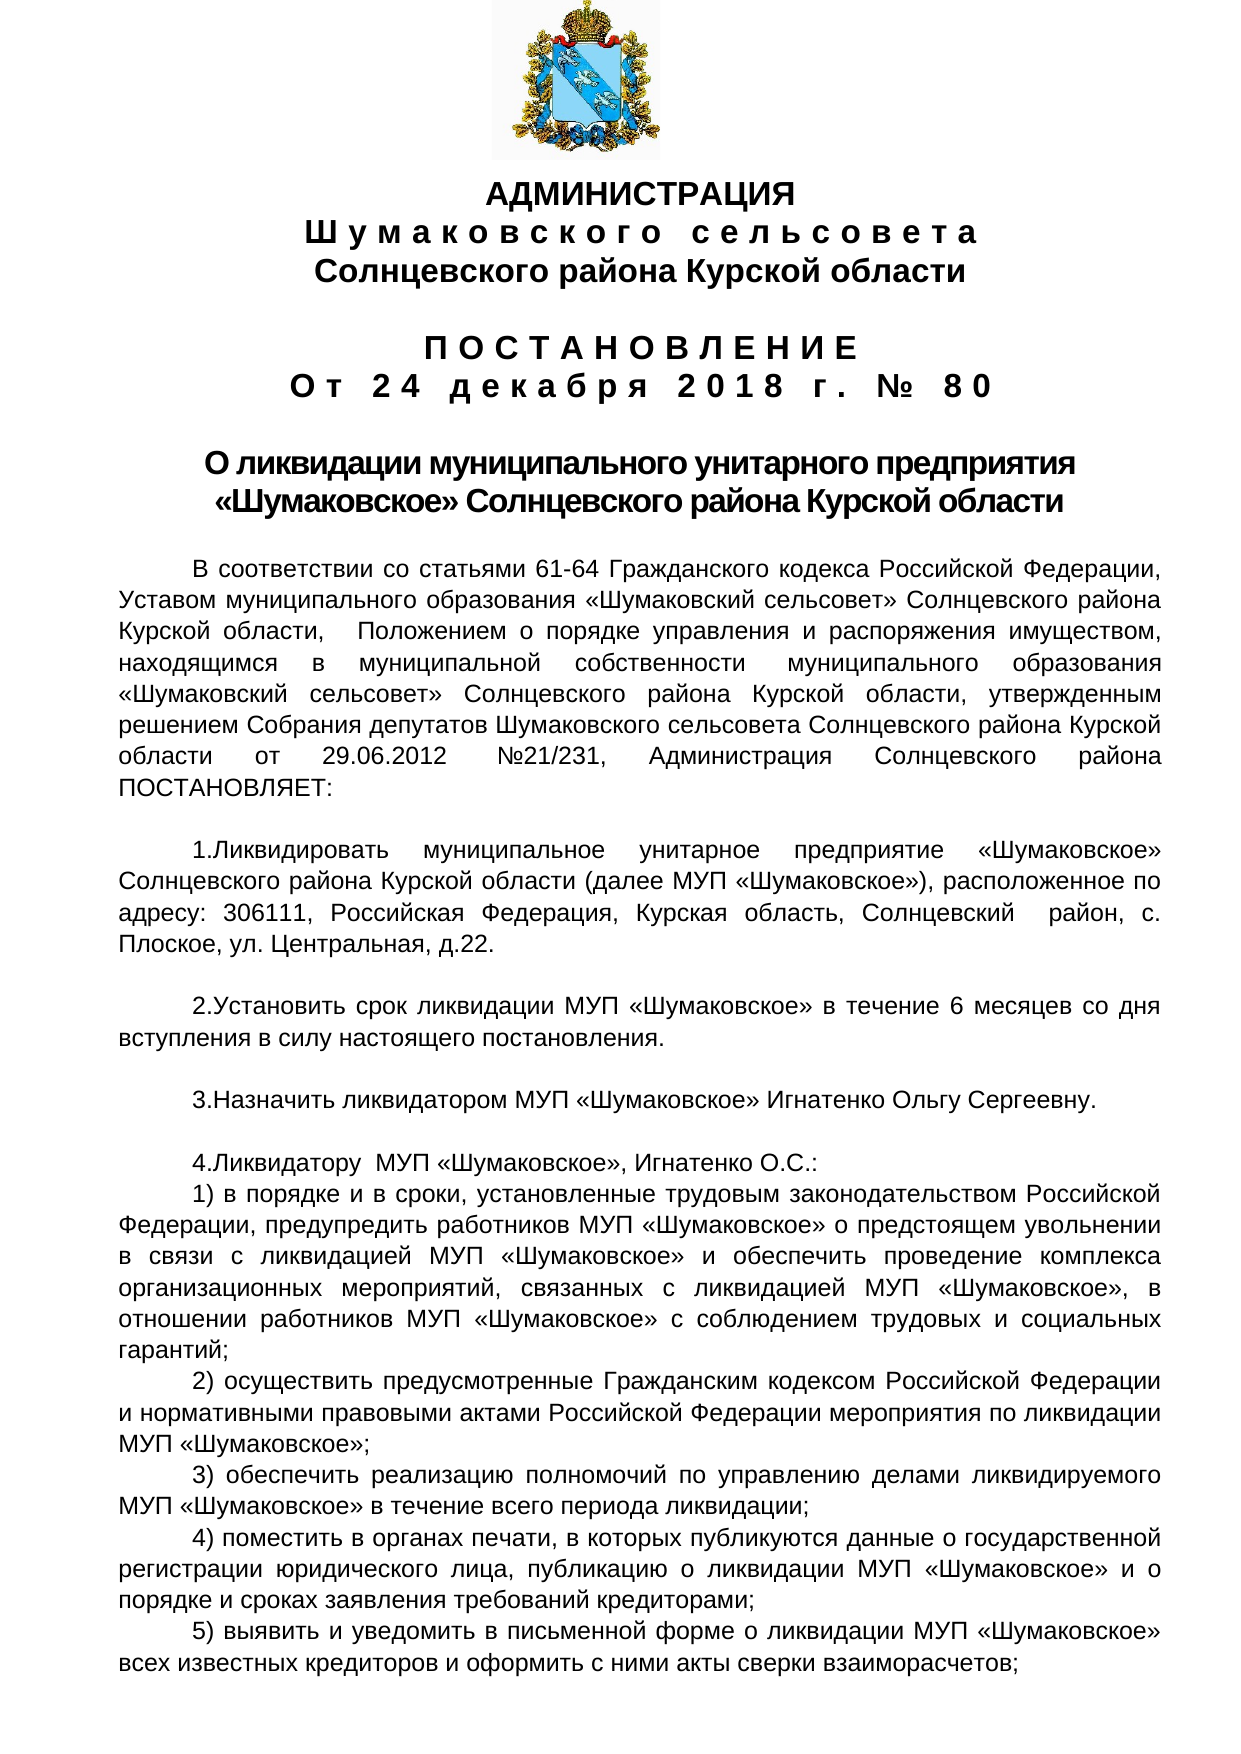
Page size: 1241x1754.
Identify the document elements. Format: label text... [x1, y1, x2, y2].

text О ликвидации муниципального унитарного предприятия «Шумаковское» Солнцевского района Курской области [118, 443, 1162, 520]
text 2.Установить срок ликвидации МУП «Шумаковское» в течение 6 месяцев со дня вступления в силу настоящего постановления. [118, 989, 1162, 1051]
text 4) поместить в органах печати, в которых публикуются данные о государственной регистрации юридического лица, публикацию о ликвидации МУП «Шумаковское» и о порядке и сроках заявления требований кредиторами; [118, 1520, 1162, 1614]
text 3.Назначить ликвидатором МУП «Шумаковское» Игнатенко Ольгу Сергеевну. [192, 1082, 1162, 1114]
text АДМИНИСТРАЦИЯ [118, 174, 1162, 212]
text От 24 декабря 2018 г. № 80 [118, 366, 1162, 405]
text Шумаковского сельсовета [118, 212, 1162, 251]
text 5) выявить и уведомить в письменной форме о ликвидации МУП «Шумаковское» всех известных кредиторов и оформить с ними акты сверки взаиморасчетов; [118, 1614, 1162, 1676]
text Солнцевского района Курской области [118, 251, 1162, 289]
text 1) в порядке и в сроки, установленные трудовым законодательством Российской Федерации, предупредить работников МУП «Шумаковское» о предстоящем увольнении в связи с ликвидацией МУП «Шумаковское» и обеспечить проведение комплекса организационных мероприятий, связанных с ликвидацией МУП «Шумаковское», в отношении работников МУП «Шумаковское» с соблюдением трудовых и социальных гарантий; [118, 1176, 1162, 1364]
text 4.Ликвидатору МУП «Шумаковское», Игнатенко О.С.: [192, 1145, 1162, 1176]
text ПОСТАНОВЛЕНИЕ [118, 328, 1162, 366]
picture [491, 0, 661, 160]
text 1.Ликвидировать муниципальное унитарное предприятие «Шумаковское» Солнцевского района Курской области (далее МУП «Шумаковское»), расположенное по адресу: 306111, Российская Федерация, Курская область, Солнцевский район, с. Плоское, ул. Центральная, д.22. [118, 832, 1162, 957]
text В соответствии со статьями 61-64 Гражданского кодекса Российской Федерации, Уставом муниципального образования «Шумаковский сельсовет» Солнцевского района Курской области, Положением о порядке управления и распоряжения имуществом, находящимся в муниципальной собственности муниципального образования «Шумаковский сельсовет» Солнцевского района Курской области, утвержденным решением Собрания депутатов Шумаковского сельсовета Солнцевского района Курской области от 29.06.2012 №21/231, Администрация Солнцевского района ПОСТАНОВЛЯЕТ: [118, 551, 1162, 801]
text 2) осуществить предусмотренные Гражданским кодексом Российской Федерации и нормативными правовыми актами Российской Федерации мероприятия по ликвидации МУП «Шумаковское»; [118, 1364, 1162, 1457]
text 3) обеспечить реализацию полномочий по управлению делами ликвидируемого МУП «Шумаковское» в течение всего периода ликвидации; [118, 1457, 1162, 1520]
